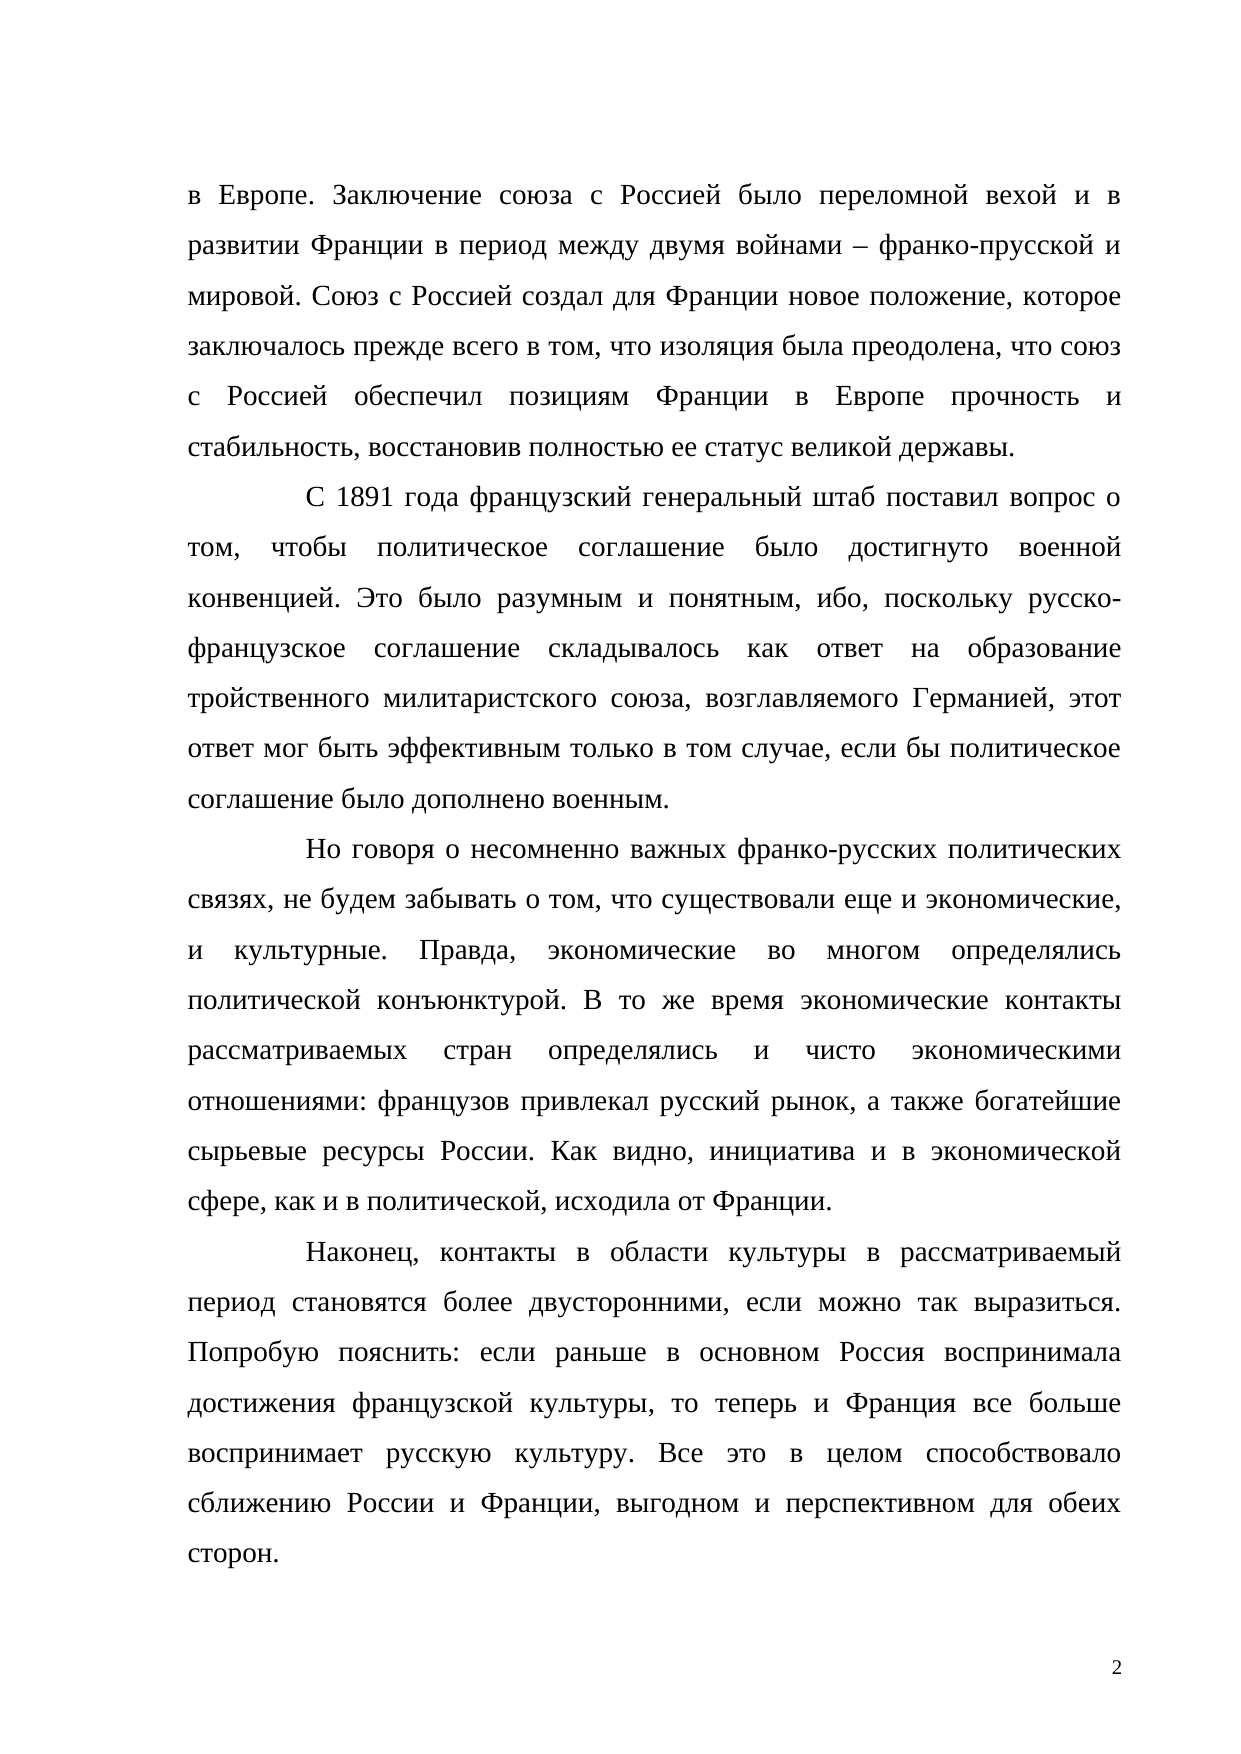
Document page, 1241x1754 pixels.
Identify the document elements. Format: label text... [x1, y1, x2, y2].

text Но говоря о несомненно важных франко-русских политических связях, не будем забывать о том, что существовали еще и экономические, и культурные. Правда, экономические во многом определялись политической конъюнктурой. В то же время экономические контакты рассматриваемых стран определялись и чисто экономическими отношениями: французов привлекал русский рынок, а также богатейшие сырьевые ресурсы России. Как видно, инициатива и в экономической сфере, как и в политической, исходила от Франции. [187, 831, 1122, 1217]
text Наконец, контакты в области культуры в рассматриваемый период становятся более двусторонними, если можно так выразиться. Попробую пояснить: если раньше в основном Россия воспринимала достижения французской культуры, то теперь и Франция все больше воспринимает русскую культуру. Все это в целом способствовало сближению России и Франции, выгодном и перспективном для обеих сторон. [187, 1234, 1122, 1569]
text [187, 177, 1122, 462]
text С 1891 года французский генеральный штаб поставил вопрос о том, чтобы политическое соглашение было достигнуто военной конвенцией. Это было разумным и понятным, ибо, поскольку русско-французское соглашение складывалось как ответ на образование тройственного милитаристского союза, возглавляемого Германией, этот ответ мог быть эффективным только в том случае, если бы политическое соглашение было дополнено военным. [187, 479, 1122, 814]
